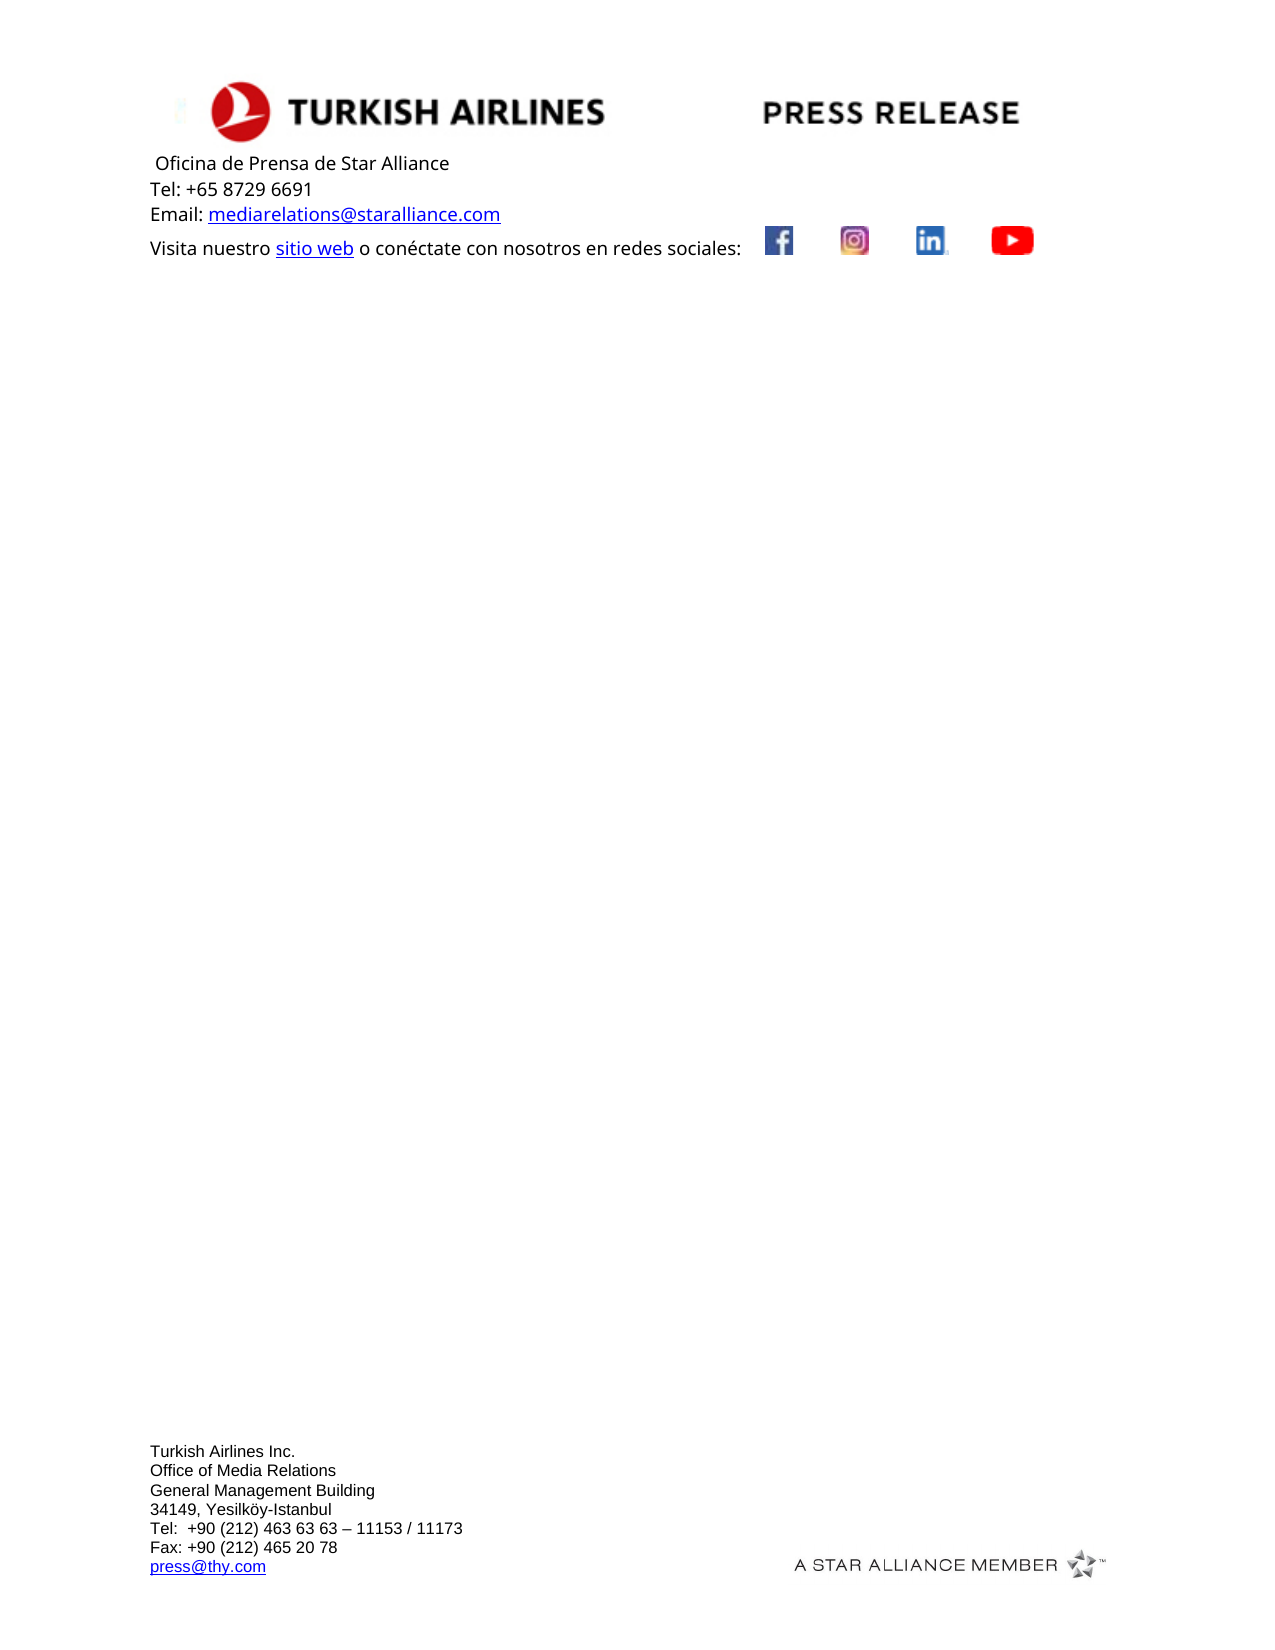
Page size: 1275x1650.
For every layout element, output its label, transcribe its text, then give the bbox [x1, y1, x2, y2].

text Tel: +65 8729 6691 [150, 176, 1125, 201]
picture [787, 1544, 1107, 1585]
text Visita nuestro sitio web o conéctate con nosotros en redes sociales: [150, 227, 1125, 260]
picture [150, 73, 1091, 151]
text Oficina de Prensa de Star Alliance [150, 150, 1125, 176]
text Email: mediarelations@staralliance.com [150, 201, 1125, 227]
